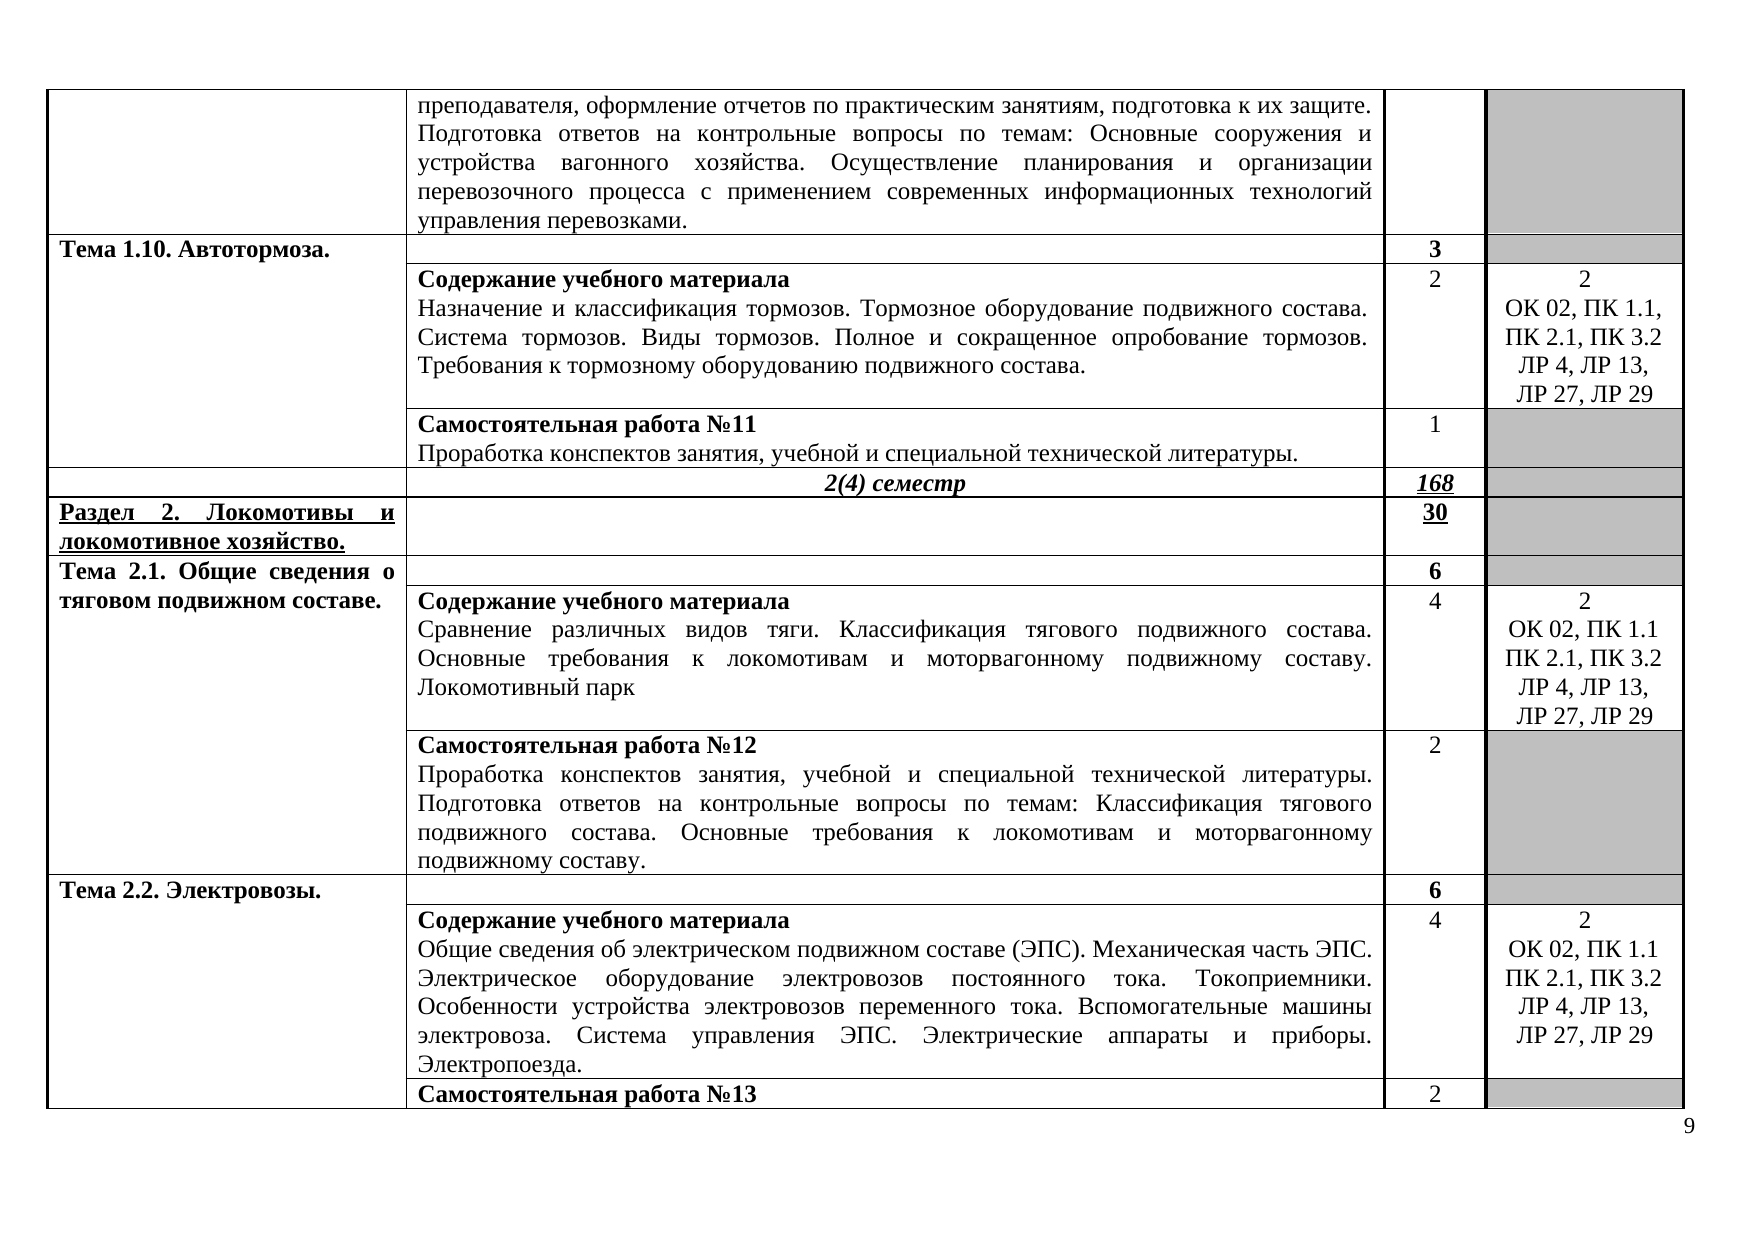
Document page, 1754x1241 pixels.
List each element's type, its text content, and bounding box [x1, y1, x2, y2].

table_cell Самостоятельная работа №11 Проработка конспектов занятия, учебной и специальной технической литературы. [407, 409, 1383, 467]
table_cell [1488, 468, 1682, 496]
table_cell 30 [1386, 498, 1484, 555]
table_cell 2 [1386, 731, 1484, 874]
table_cell 2 ОК 02, ПК 1.1 ПК 2.1, ПК 3.2 ЛР 4, ЛР 13, ЛР 27, ЛР 29 [1488, 905, 1682, 1078]
table_cell 2 ОК 02, ПК 1.1, ПК 2.1, ПК 3.2 ЛР 4, ЛР 13, ЛР 27, ЛР 29 [1488, 264, 1682, 408]
table_cell [1488, 409, 1682, 467]
table_cell [1488, 90, 1682, 233]
table_cell [1488, 556, 1682, 585]
table_cell [407, 235, 1383, 263]
table_cell [1488, 875, 1682, 904]
table_cell [49, 468, 406, 496]
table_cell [407, 1079, 1383, 1107]
table_cell 2 [1386, 1079, 1484, 1107]
table_cell [1488, 498, 1682, 555]
table_cell 2 [1386, 264, 1484, 408]
table_cell 5 [1386, 90, 1484, 233]
table_cell [407, 556, 1383, 585]
table_cell 6 [1386, 875, 1484, 904]
table_cell 168 [1386, 468, 1484, 496]
table_cell 2 ОК 02, ПК 1.1 ПК 2.1, ПК 3.2 ЛР 4, ЛР 13, ЛР 27, ЛР 29 [1488, 586, 1682, 729]
table_cell Тема 2.2. Электровозы. [49, 875, 406, 1107]
table_cell Тема 1.10. Автотормоза. [49, 235, 406, 467]
table_cell 4 [1386, 905, 1484, 1078]
table_cell [407, 498, 1383, 555]
table_cell Содержание учебного материала Сравнение различных видов тяги. Классификация тягового подвижного состава. Основные требования к локомотивам и моторвагонному подвижному составу. Локомотивный парк [407, 586, 1383, 729]
table_cell Самостоятельная работа №12 Проработка конспектов занятия, учебной и специальной технической литературы. Подготовка ответов на контрольные вопросы по темам: Классификация тягового подвижного состава. Основные требования к локомотивам и моторвагонному подвижному составу. [407, 731, 1383, 874]
table_cell 3 [1386, 235, 1484, 263]
table_cell [407, 875, 1383, 904]
table_cell Содержание учебного материала Назначение и классификация тормозов. Тормозное оборудование подвижного состава. Система тормозов. Виды тормозов. Полное и сокращенное опробование тормозов. Требования к тормозному оборудованию подвижного состава. [407, 264, 1383, 408]
table_cell 1 [1386, 409, 1484, 467]
table_cell Содержание учебного материала Общие сведения об электрическом подвижном составе (ЭПС). Механическая часть ЭПС. Электрическое оборудование электровозов постоянного тока. Токоприемники. Особенности устройства электровозов переменного тока. Вспомогательные машины электровоза. Система управления ЭПС. Электрические аппараты и приборы. Электропоезда. [407, 905, 1383, 1078]
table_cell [407, 90, 1383, 233]
table_cell [1488, 235, 1682, 263]
table_cell 4 [1386, 586, 1484, 729]
table_cell Раздел 2. Локомотивы и локомотивное хозяйство. [49, 498, 406, 555]
table_cell [1488, 731, 1682, 874]
table_cell [1488, 1079, 1682, 1107]
table_cell 2(4) семестр [407, 468, 1383, 496]
table_cell Тема 2.1. Общие сведения о тяговом подвижном составе. [49, 556, 406, 874]
table_cell 6 [1386, 556, 1484, 585]
